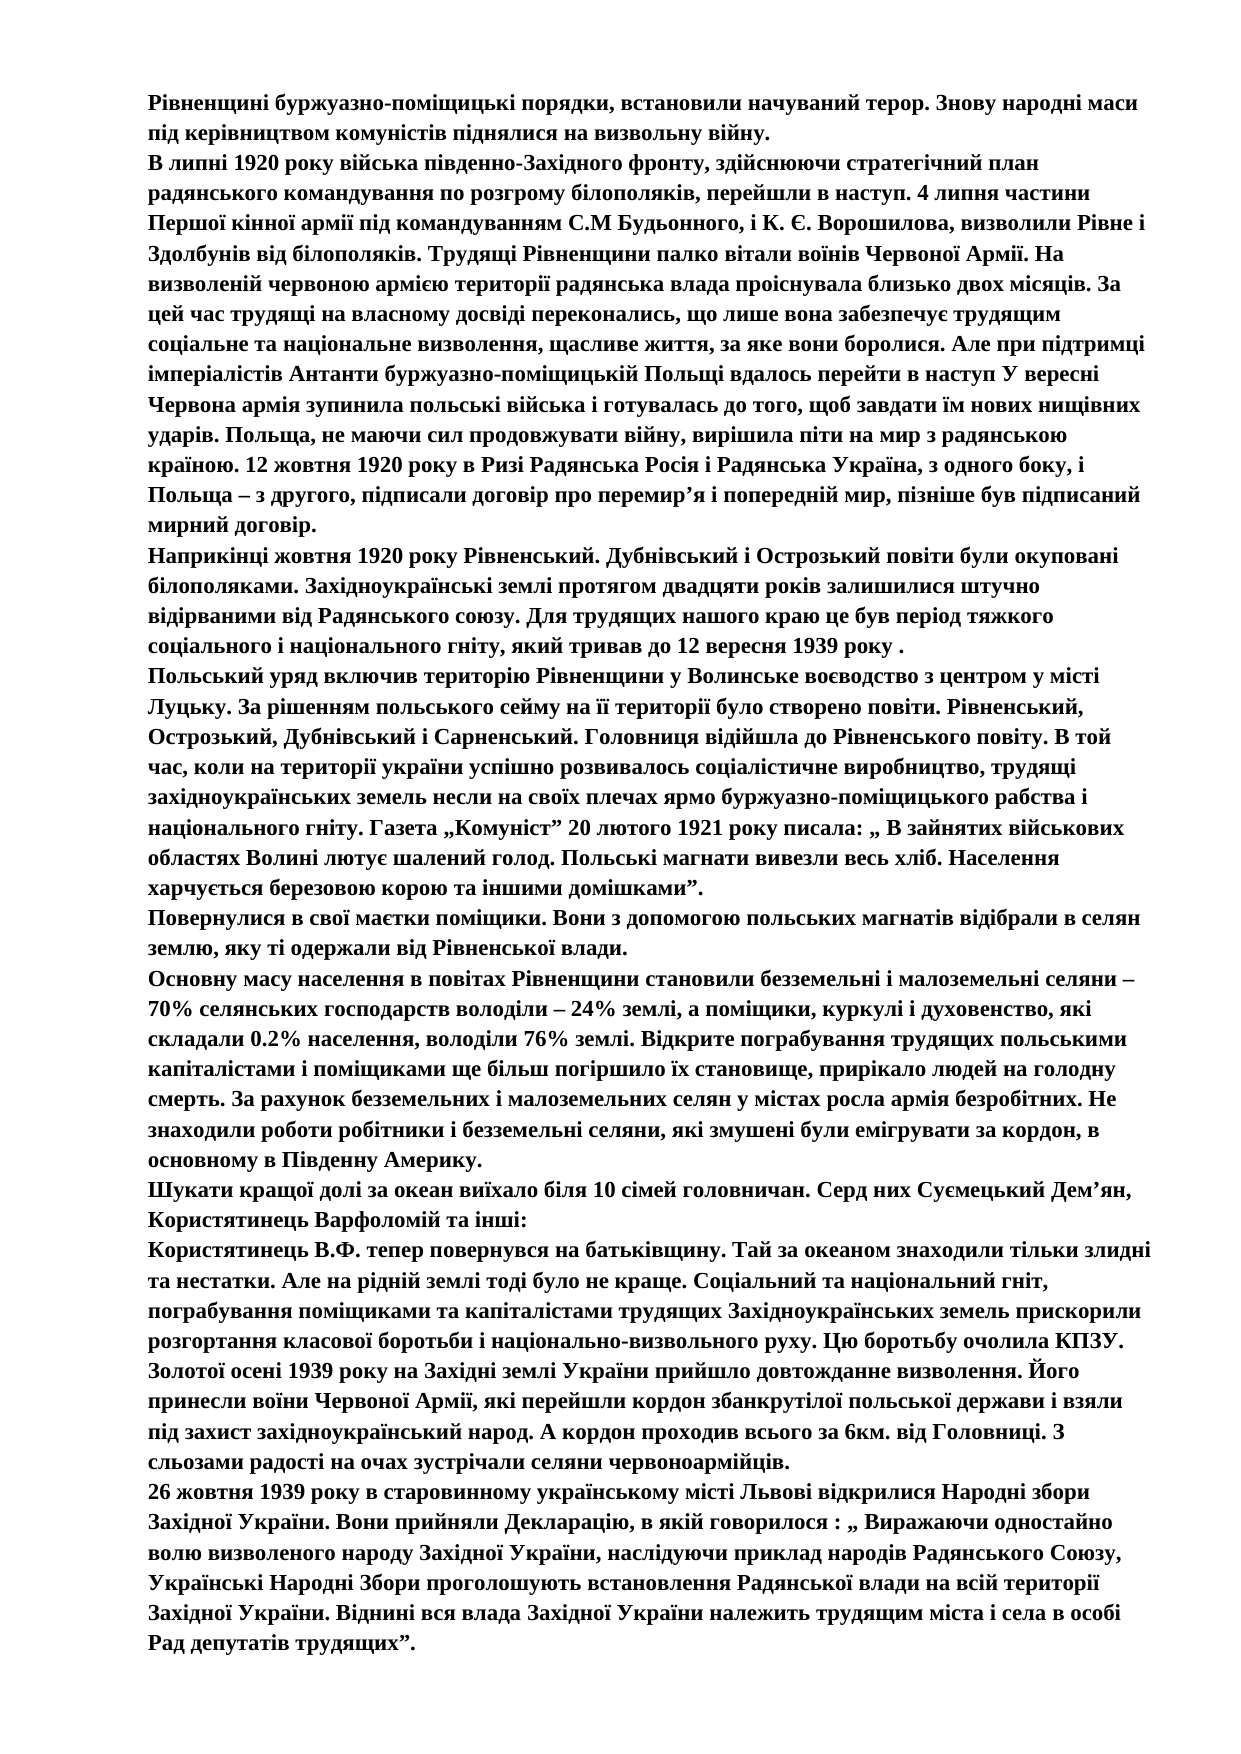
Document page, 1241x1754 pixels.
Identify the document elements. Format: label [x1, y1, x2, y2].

text [148, 88, 1152, 1656]
